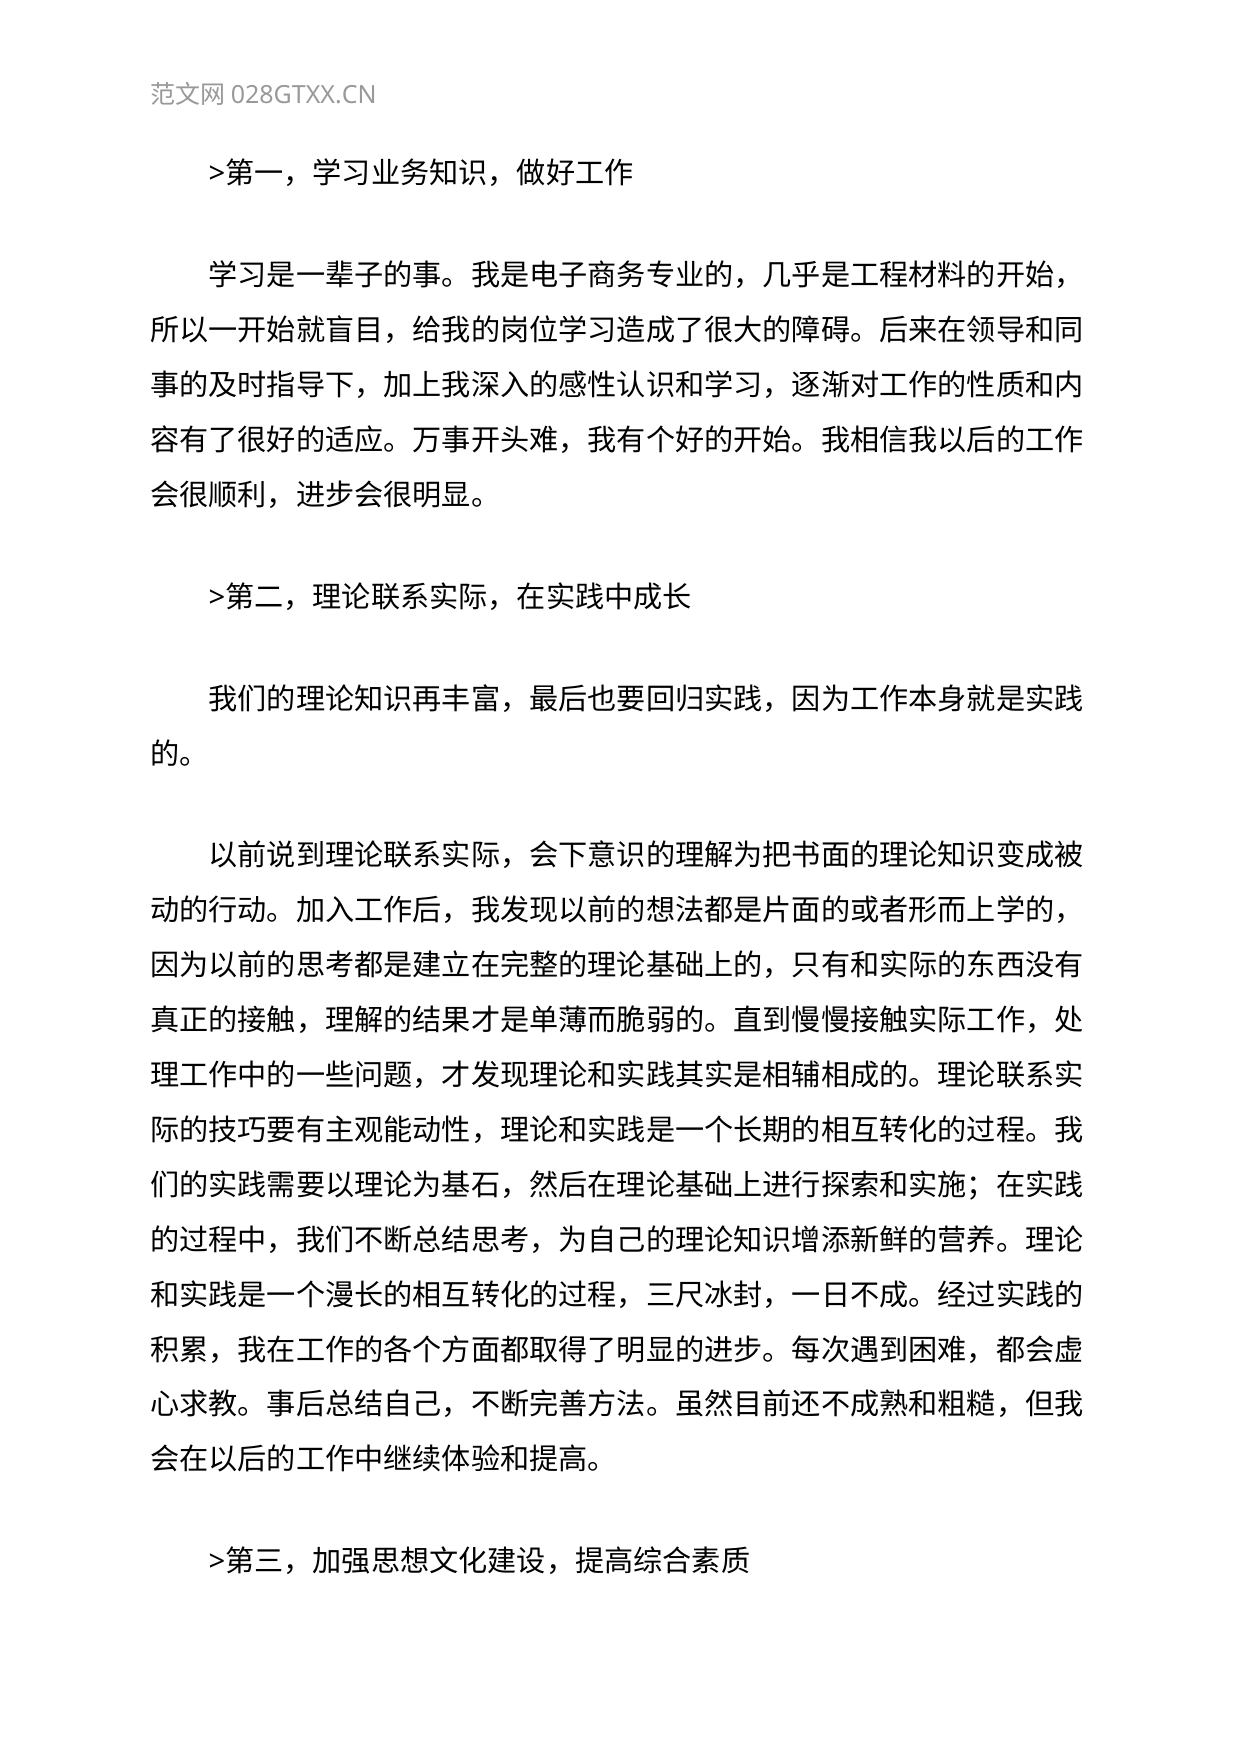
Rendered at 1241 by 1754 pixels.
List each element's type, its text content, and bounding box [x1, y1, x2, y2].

text 学习是一辈子的事。我是电子商务专业的，几乎是工程材料的开始，所以一开始就盲目，给我的岗位学习造成了很大的障碍。后来在领导和同事的及时指导下，加上我深入的感性认识和学习，逐渐对工作的性质和内容有了很好的适应。万事开头难，我有个好的开始。我相信我以后的工作会很顺利，进步会很明显。 [150, 252, 1090, 514]
text 我们的理论知识再丰富，最后也要回归实践，因为工作本身就是实践的。 [150, 675, 1090, 772]
text >第三，加强思想文化建设，提高综合素质 [150, 1538, 1090, 1580]
text 以前说到理论联系实际，会下意识的理解为把书面的理论知识变成被动的行动。加入工作后，我发现以前的想法都是片面的或者形而上学的，因为以前的思考都是建立在完整的理论基础上的，只有和实际的东西没有真正的接触，理解的结果才是单薄而脆弱的。直到慢慢接触实际工作，处理工作中的一些问题，才发现理论和实践其实是相辅相成的。理论联系实际的技巧要有主观能动性，理论和实践是一个长期的相互转化的过程。我们的实践需要以理论为基石，然后在理论基础上进行探索和实施；在实践的过程中，我们不断总结思考，为自己的理论知识增添新鲜的营养。理论和实践是一个漫长的相互转化的过程，三尺冰封，一日不成。经过实践的积累，我在工作的各个方面都取得了明显的进步。每次遇到困难，都会虚心求教。事后总结自己，不断完善方法。虽然目前还不成熟和粗糙，但我会在以后的工作中继续体验和提高。 [150, 832, 1090, 1478]
text >第二，理论联系实际，在实践中成长 [150, 573, 1090, 616]
text >第一，学习业务知识，做好工作 [150, 150, 1090, 192]
